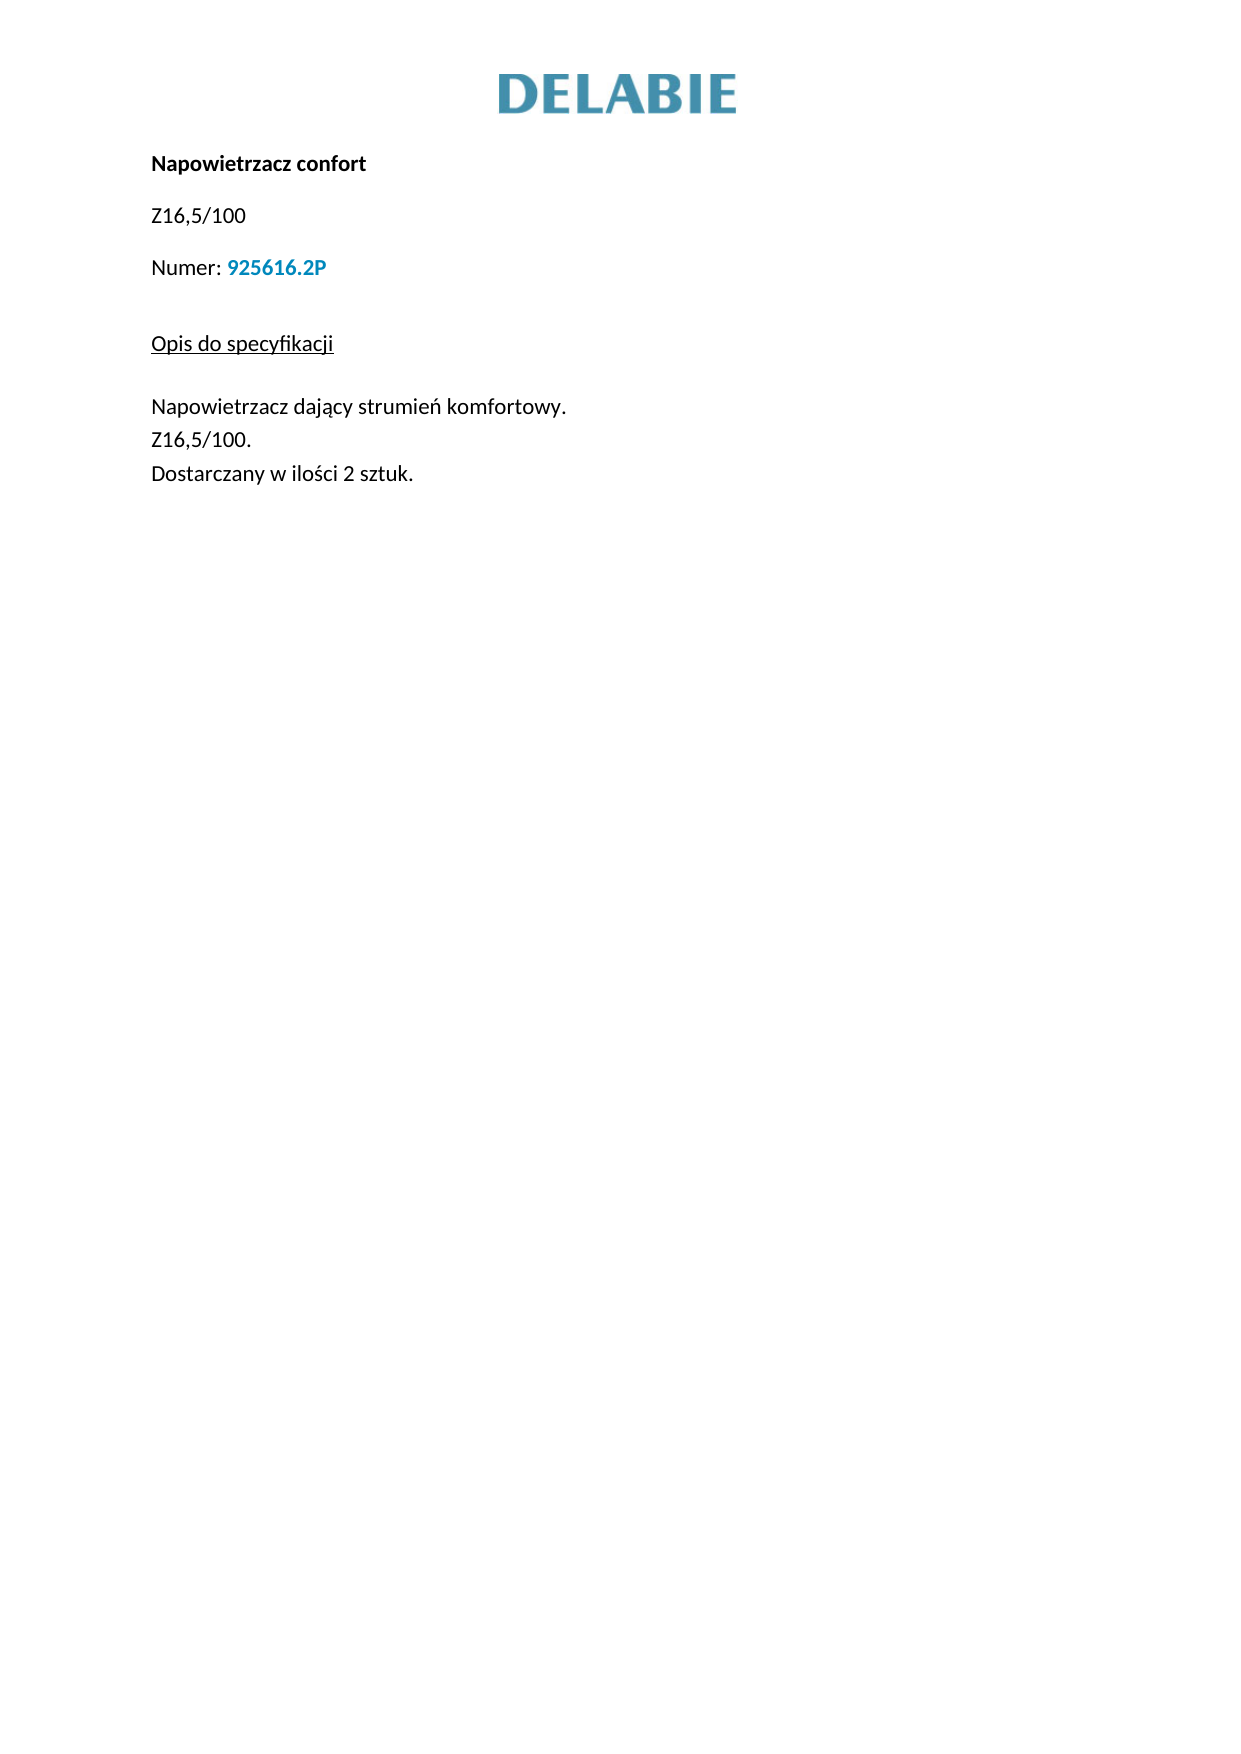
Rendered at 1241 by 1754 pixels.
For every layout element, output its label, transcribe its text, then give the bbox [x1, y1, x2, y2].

picture [497, 74, 738, 114]
text Opis do specyfikacji [151, 329, 1084, 357]
text Numer: 925616.2P [151, 253, 1084, 281]
text Z16,5/100 [151, 201, 1084, 229]
text Napowietrzacz confort [151, 149, 1084, 177]
text Z16,5/100. [151, 426, 1084, 453]
text Napowietrzacz dający strumień komfortowy. [151, 392, 1084, 420]
text Dostarczany w ilości 2 sztuk. [151, 459, 1084, 487]
